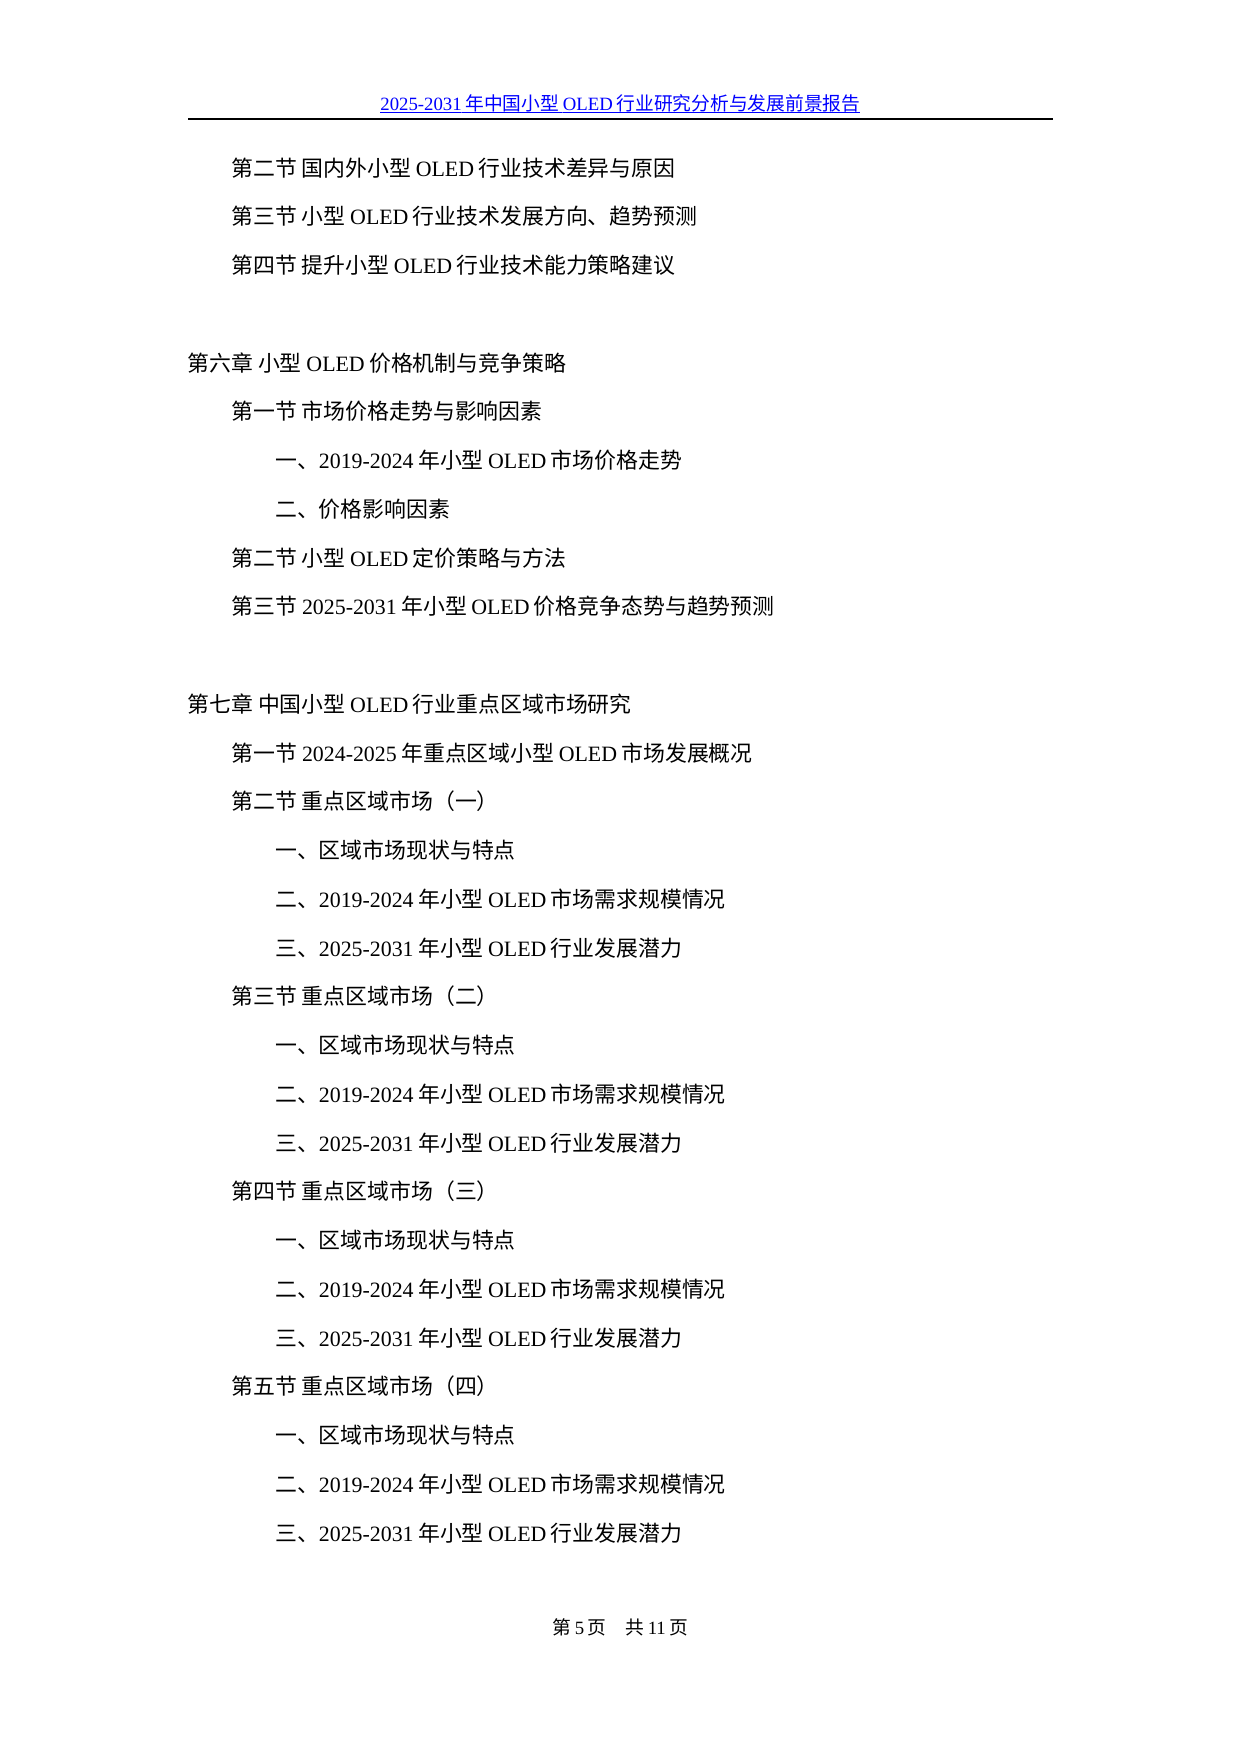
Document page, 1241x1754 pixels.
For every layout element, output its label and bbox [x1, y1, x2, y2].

text [187, 150, 1053, 1548]
